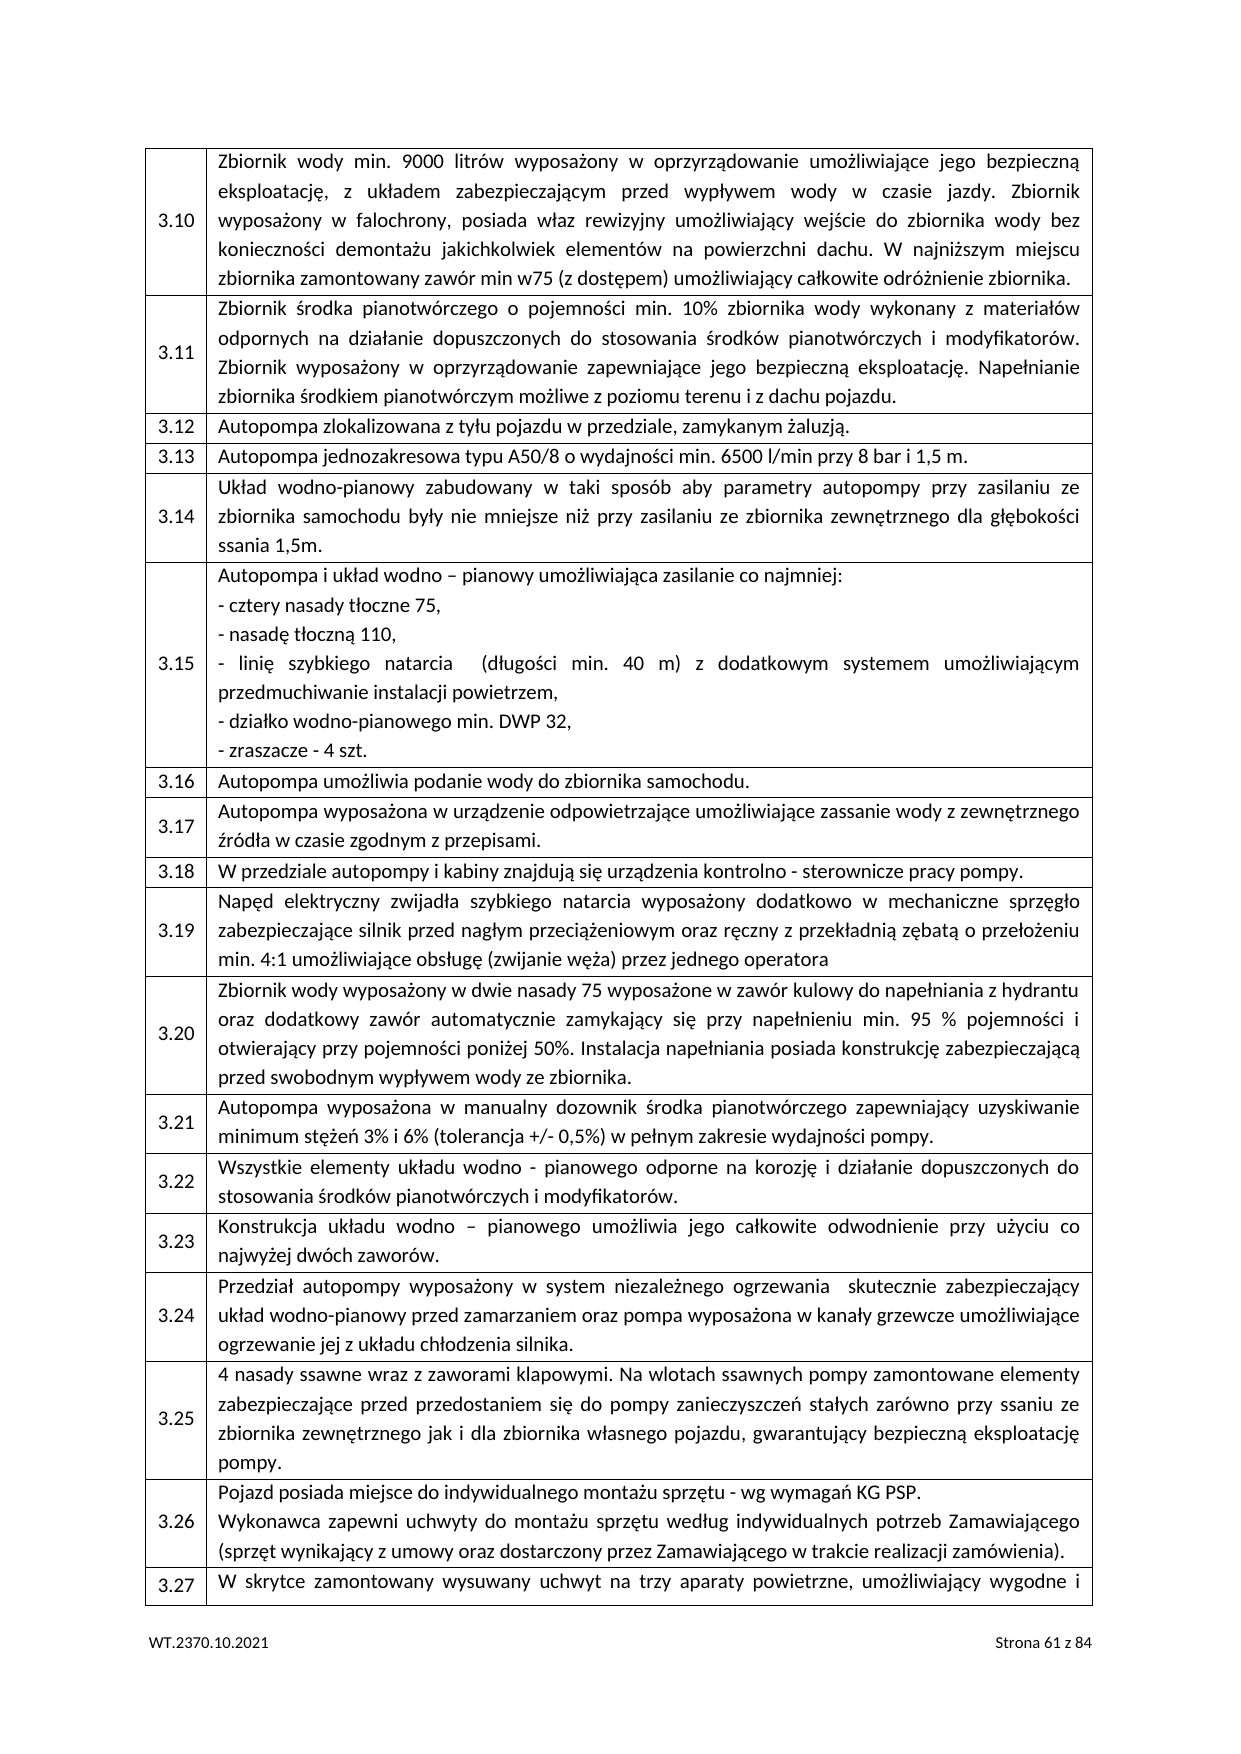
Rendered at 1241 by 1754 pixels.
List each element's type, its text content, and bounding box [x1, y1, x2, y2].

table_cell Konstrukcja układu wodno – pianowego umożliwia jego całkowite odwodnienie przy użyciu co najwyżej dwóch zaworów. [207, 1214, 1092, 1272]
table_cell 3.15 [146, 563, 206, 767]
table_cell Zbiornik wody min. 9000 litrów wyposażony w oprzyrządowanie umożliwiające jego bezpieczną eksploatację, z układem zabezpieczającym przed wypływem wody w czasie jazdy. Zbiornik wyposażony w falochrony, posiada właz rewizyjny umożliwiający wejście do zbiornika wody bez konieczności demontażu jakichkolwiek elementów na powierzchni dachu. W najniższym miejscu zbiornika zamontowany zawór min w75 (z dostępem) umożliwiający całkowite odróżnienie zbiornika. [207, 149, 1092, 294]
table_cell Autopompa wyposażona w urządzenie odpowietrzające umożliwiające zassanie wody z zewnętrznego źródła w czasie zgodnym z przepisami. [207, 798, 1092, 857]
table_cell 3.22 [146, 1154, 206, 1212]
table_cell 3.13 [146, 444, 206, 473]
table_cell 3.11 [146, 296, 206, 412]
table_cell Autopompa i układ wodno – pianowy umożliwiająca zasilanie co najmniej: - cztery nasady tłoczne 75, - nasadę tłoczną 110, - linię szybkiego natarcia (długości min. 40 m) z dodatkowym systemem umożliwiającym przedmuchiwanie instalacji powietrzem, - działko wodno-pianowego min. DWP 32, - zraszacze - 4 szt. [207, 563, 1092, 767]
table_cell 3.16 [146, 768, 206, 797]
table_cell Wszystkie elementy układu wodno - pianowego odporne na korozję i działanie dopuszczonych do stosowania środków pianotwórczych i modyfikatorów. [207, 1154, 1092, 1212]
table_cell Autopompa jednozakresowa typu A50/8 o wydajności min. 6500 l/min przy 8 bar i 1,5 m. [207, 444, 1092, 473]
table_cell 3.25 [146, 1362, 206, 1478]
table_cell 3.20 [146, 977, 206, 1093]
table_cell 3.18 [146, 858, 206, 887]
table_cell Przedział autopompy wyposażony w system niezależnego ogrzewania skutecznie zabezpieczający układ wodno-pianowy przed zamarzaniem oraz pompa wyposażona w kanały grzewcze umożliwiające ogrzewanie jej z układu chłodzenia silnika. [207, 1273, 1092, 1361]
table_cell W przedziale autopompy i kabiny znajdują się urządzenia kontrolno - sterownicze pracy pompy. [207, 858, 1092, 887]
table_cell Autopompa umożliwia podanie wody do zbiornika samochodu. [207, 768, 1092, 797]
table_cell 3.12 [146, 414, 206, 443]
table_cell Układ wodno-pianowy zabudowany w taki sposób aby parametry autopompy przy zasilaniu ze zbiornika samochodu były nie mniejsze niż przy zasilaniu ze zbiornika zewnętrznego dla głębokości ssania 1,5m. [207, 474, 1092, 562]
table_cell 3.24 [146, 1273, 206, 1361]
table_cell 3.21 [146, 1095, 206, 1153]
table_cell Autopompa wyposażona w manualny dozownik środka pianotwórczego zapewniający uzyskiwanie minimum stężeń 3% i 6% (tolerancja +/- 0,5%) w pełnym zakresie wydajności pompy. [207, 1095, 1092, 1153]
table_cell Napęd elektryczny zwijadła szybkiego natarcia wyposażony dodatkowo w mechaniczne sprzęgło zabezpieczające silnik przed nagłym przeciążeniowym oraz ręczny z przekładnią zębatą o przełożeniu min. 4:1 umożliwiające obsługę (zwijanie węża) przez jednego operatora [207, 888, 1092, 976]
table_cell 3.23 [146, 1214, 206, 1272]
table_cell 3.14 [146, 474, 206, 562]
table_cell Zbiornik środka pianotwórczego o pojemności min. 10% zbiornika wody wykonany z materiałów odpornych na działanie dopuszczonych do stosowania środków pianotwórczych i modyfikatorów. Zbiornik wyposażony w oprzyrządowanie zapewniające jego bezpieczną eksploatację. Napełnianie zbiornika środkiem pianotwórczym możliwe z poziomu terenu i z dachu pojazdu. [207, 296, 1092, 412]
table_cell 4 nasady ssawne wraz z zaworami klapowymi. Na wlotach ssawnych pompy zamontowane elementy zabezpieczające przed przedostaniem się do pompy zanieczyszczeń stałych zarówno przy ssaniu ze zbiornika zewnętrznego jak i dla zbiornika własnego pojazdu, gwarantujący bezpieczną eksploatację pompy. [207, 1362, 1092, 1478]
table_cell 3.10 [146, 149, 206, 294]
table_cell 3.27 [146, 1568, 206, 1605]
table_cell Pojazd posiada miejsce do indywidualnego montażu sprzętu - wg wymagań KG PSP. Wykonawca zapewni uchwyty do montażu sprzętu według indywidualnych potrzeb Zamawiającego (sprzęt wynikający z umowy oraz dostarczony przez Zamawiającego w trakcie realizacji zamówienia). [207, 1480, 1092, 1567]
table_cell Autopompa zlokalizowana z tyłu pojazdu w przedziale, zamykanym żaluzją. [207, 414, 1092, 443]
table_cell 3.26 [146, 1480, 206, 1567]
table_cell 3.19 [146, 888, 206, 976]
table_cell Zbiornik wody wyposażony w dwie nasady 75 wyposażone w zawór kulowy do napełniania z hydrantu oraz dodatkowy zawór automatycznie zamykający się przy napełnieniu min. 95 % pojemności i otwierający przy pojemności poniżej 50%. Instalacja napełniania posiada konstrukcję zabezpieczającą przed swobodnym wypływem wody ze zbiornika. [207, 977, 1092, 1093]
table_cell 3.17 [146, 798, 206, 857]
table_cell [207, 1568, 1092, 1605]
